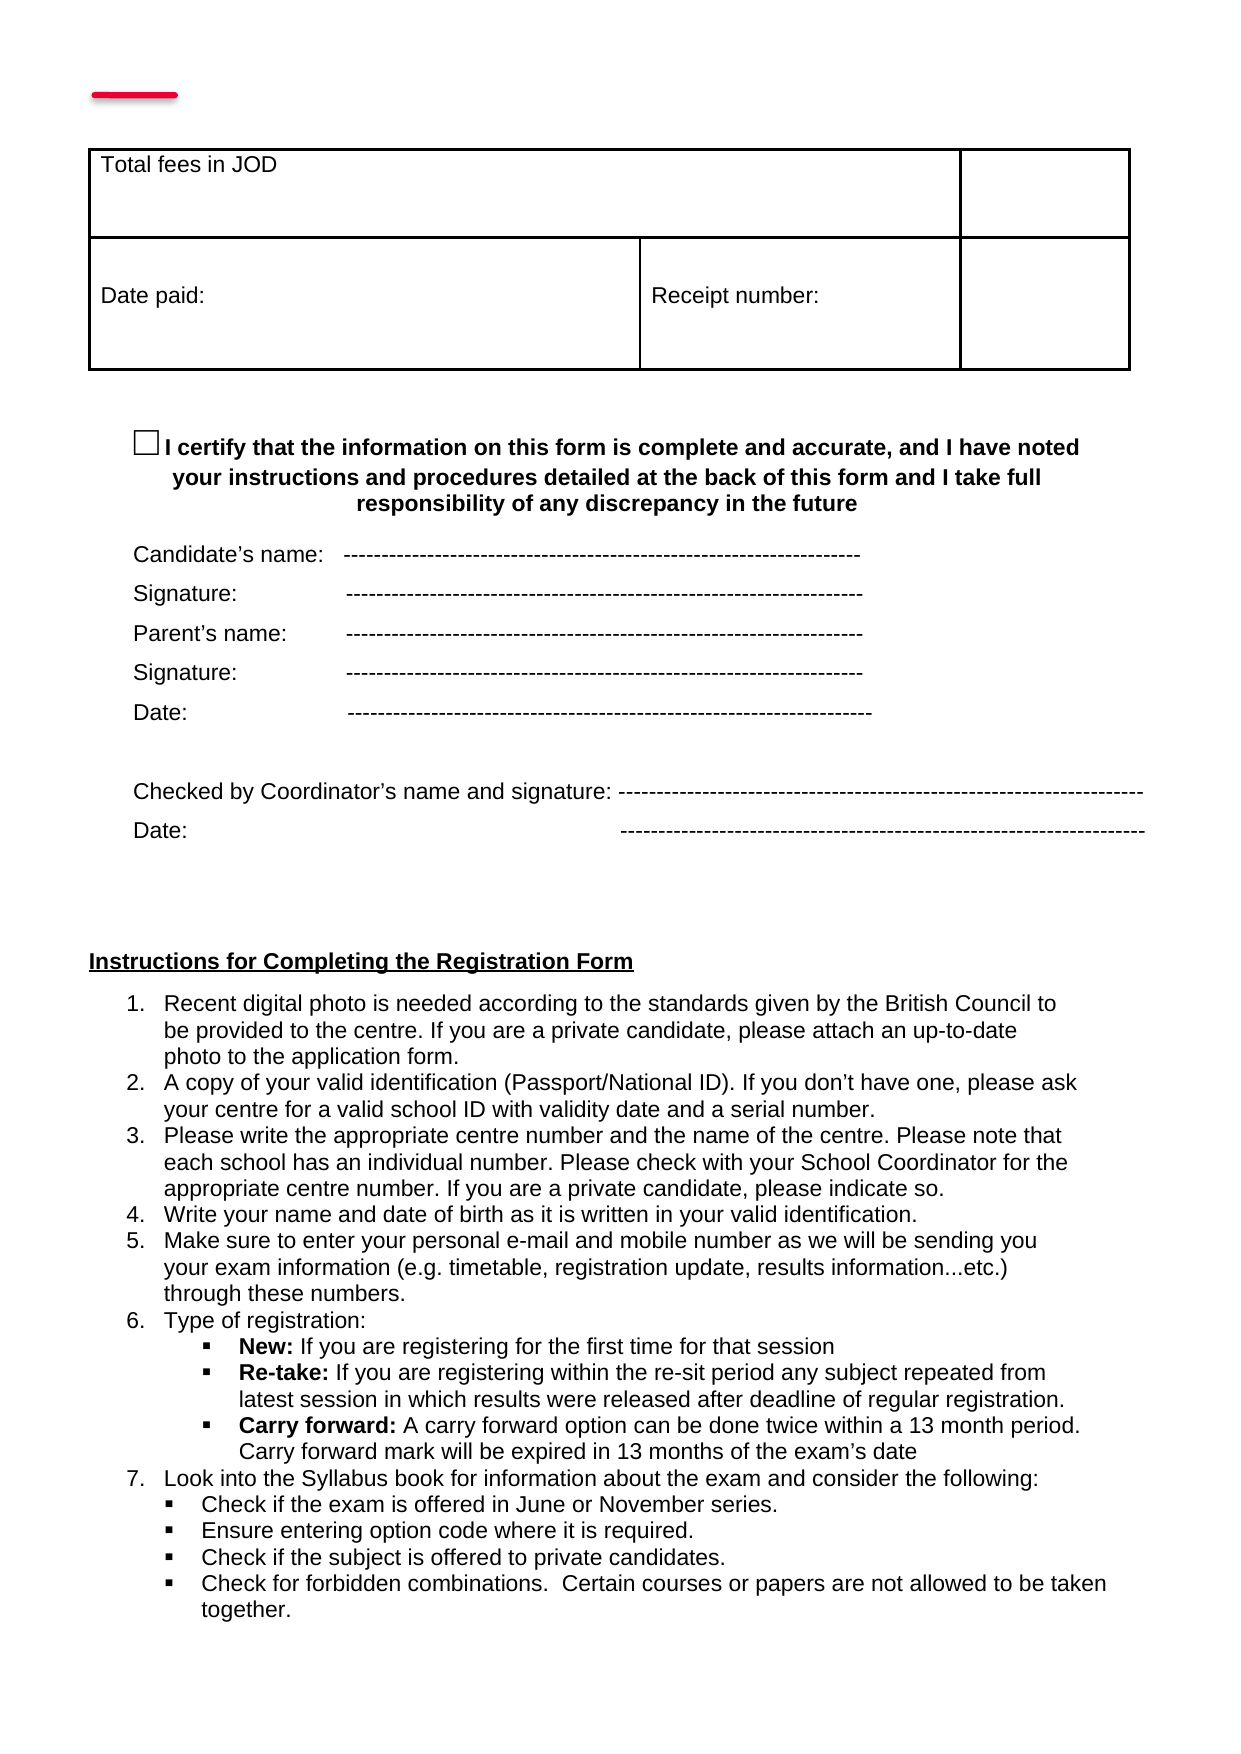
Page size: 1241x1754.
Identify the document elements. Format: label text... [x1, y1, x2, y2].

text Parent’s name: -------------------------------------------------------------------- [133, 620, 1152, 646]
table_cell Receipt number: [641, 239, 959, 367]
text Date: --------------------------------------------------------------------- [89, 817, 1152, 843]
list Write your name and date of birth as it is written in your valid identification. [126, 1201, 1081, 1227]
list Check if the subject is offered to private candidates. [164, 1544, 1152, 1570]
table_cell [962, 151, 1128, 236]
list Make sure to enter your personal e-mail and mobile number as we will be sending you your exam information (e.g. timetable, registration update, results information...etc.) through these numbers. [126, 1227, 1081, 1307]
list Carry forward: A carry forward option can be done twice within a 13 month period. Carry forward mark will be expired in 13 months of the exam’s date [201, 1412, 1081, 1465]
list Type of registration: [126, 1307, 1081, 1333]
text □ I certify that the information on this form is complete and accurate, and I have noted your instructions and procedures detailed at the back of this form and I take full responsibility of any discrepancy in the future [133, 416, 1081, 517]
list A copy of your valid identification (Passport/National ID). If you don’t have one, please ask your centre for a valid school ID with validity date and a serial number. [126, 1069, 1081, 1122]
text Date: --------------------------------------------------------------------- [133, 699, 1152, 725]
list Look into the Syllabus book for information about the exam and consider the following: [126, 1465, 1081, 1491]
table_cell [962, 239, 1128, 367]
text Checked by Coordinator’s name and signature: --------------------------------------------------------------------- [133, 778, 1152, 804]
text Signature: -------------------------------------------------------------------- [133, 659, 1152, 686]
text Candidate’s name: -------------------------------------------------------------------- [133, 541, 1152, 567]
list Please write the appropriate centre number and the name of the centre. Please note that each school has an individual number. Please check with your School Coordinator for the appropriate centre number. If you are a private candidate, please indicate so. [126, 1122, 1081, 1201]
text Instructions for Completing the Registration Form [89, 948, 1152, 974]
table_cell Date paid: [91, 239, 639, 367]
list Check if the exam is offered in June or November series. [164, 1491, 1081, 1517]
list Ensure entering option code where it is required. [164, 1517, 1081, 1544]
table_cell Total fees in JOD [91, 151, 959, 236]
list Recent digital photo is needed according to the standards given by the British Council to be provided to the centre. If you are a private candidate, please attach an up-to-date photo to the application form. [126, 990, 1081, 1069]
list New: If you are registering for the first time for that session [201, 1333, 1081, 1359]
list Check for forbidden combinations. Certain courses or papers are not allowed to be taken together. [164, 1570, 1152, 1623]
list Re-take: If you are registering within the re-sit period any subject repeated from latest session in which results were released after deadline of regular registration. [201, 1359, 1081, 1412]
text Signature: -------------------------------------------------------------------- [133, 580, 1152, 607]
